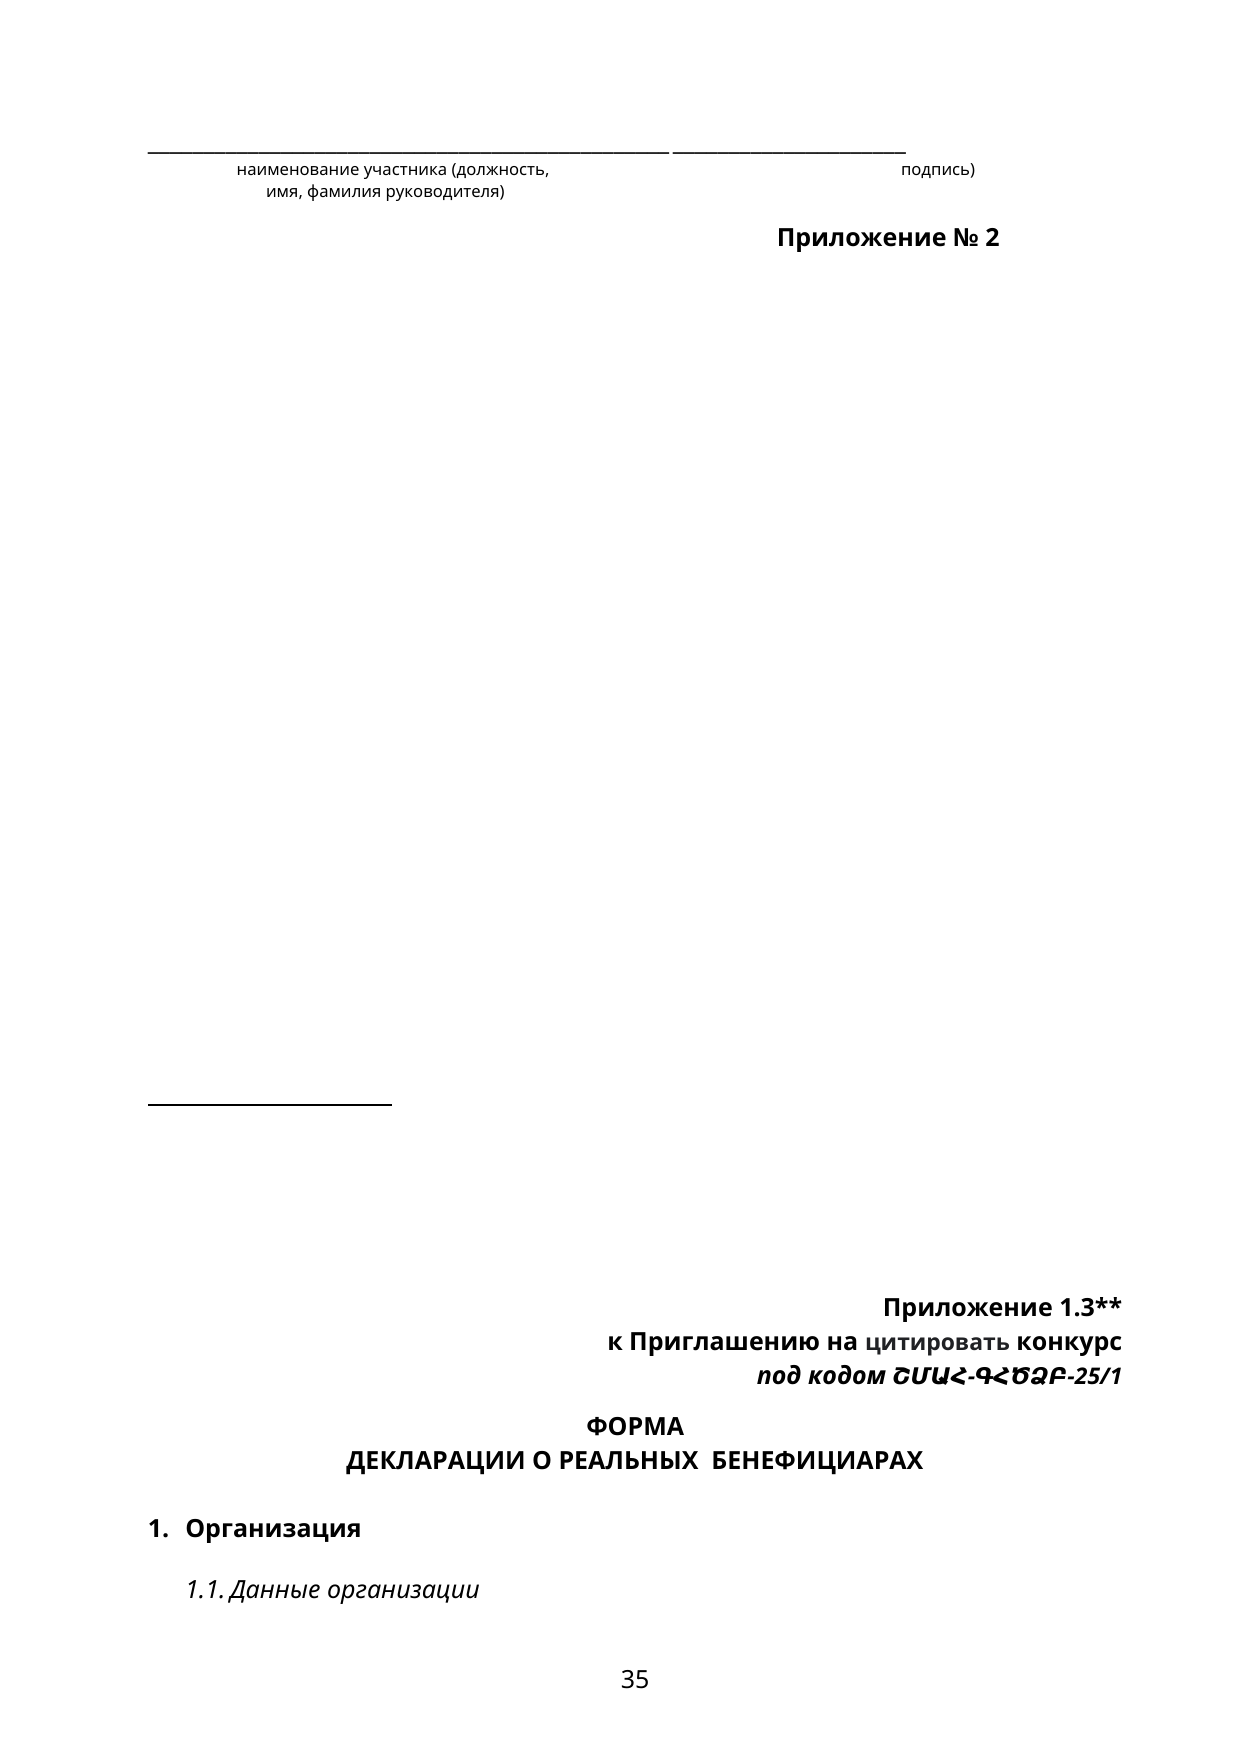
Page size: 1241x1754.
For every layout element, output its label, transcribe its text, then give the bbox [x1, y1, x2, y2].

text Приложение № 2 [148, 219, 1122, 253]
text имя, фамилия руководителя) [266, 180, 1122, 203]
text _______________________________________________ _____________________ [148, 123, 1122, 157]
text наименование участника (должность, подпись) [236, 157, 1122, 180]
